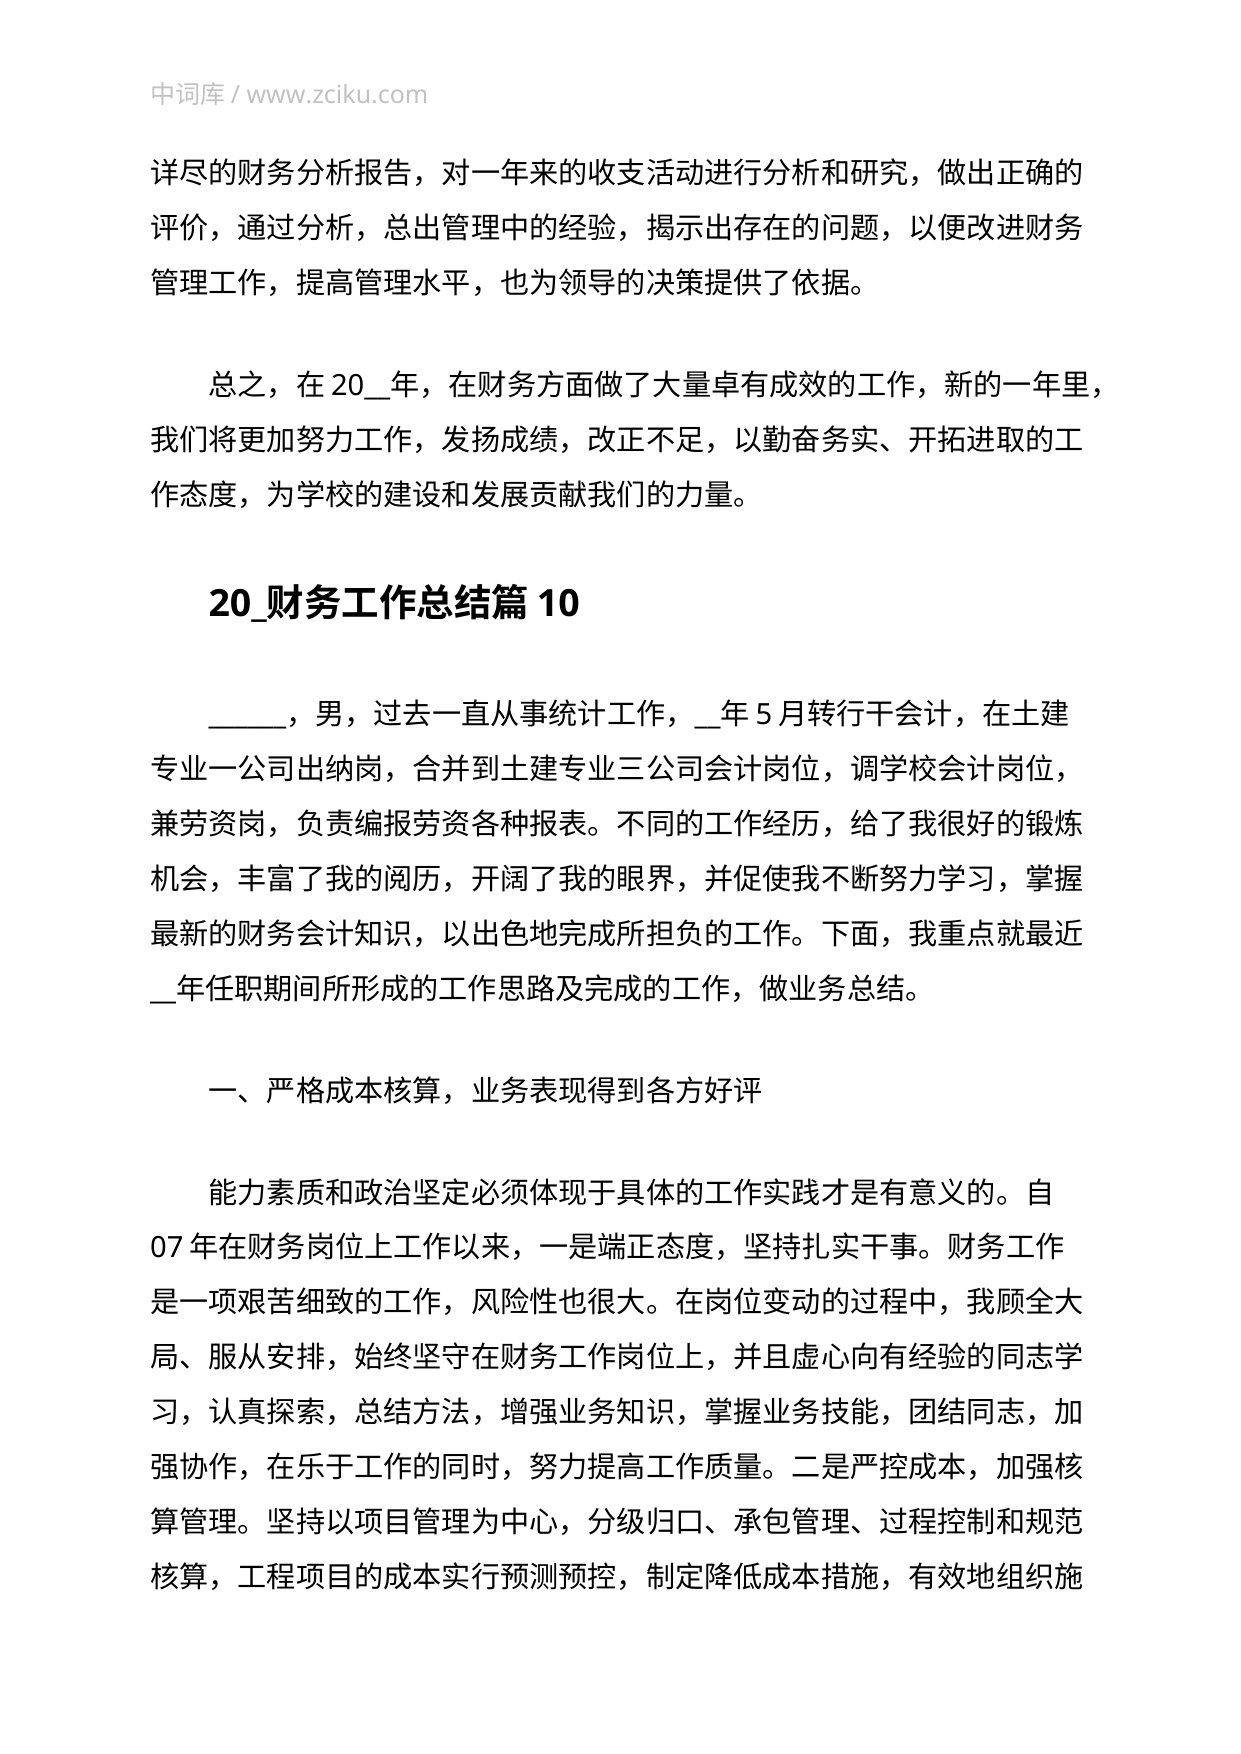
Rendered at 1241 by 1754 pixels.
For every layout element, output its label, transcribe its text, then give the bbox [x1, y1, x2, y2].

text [150, 1169, 1090, 1596]
text 一、严格成本核算，业务表现得到各方好评 [150, 1067, 1090, 1110]
text 总之，在20__年，在财务方面做了大量卓有成效的工作，新的一年里，我们将更加努力工作，发扬成绩，改正不足，以勤奋务实、开拓进取的工作态度，为学校的建设和发展贡献我们的力量。 [150, 362, 1090, 514]
text ______，男，过去一直从事统计工作，__年5月转行干会计，在土建专业一公司出纳岗，合并到土建专业三公司会计岗位，调学校会计岗位，兼劳资岗，负责编报劳资各种报表。不同的工作经历，给了我很好的锻炼机会，丰富了我的阅历，开阔了我的眼界，并促使我不断努力学习，掌握最新的财务会计知识，以出色地完成所担负的工作。下面，我重点就最近__年任职期间所形成的工作思路及完成的工作，做业务总结。 [150, 691, 1090, 1008]
text 20_财务工作总结篇10 [150, 573, 1090, 628]
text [150, 150, 1090, 302]
